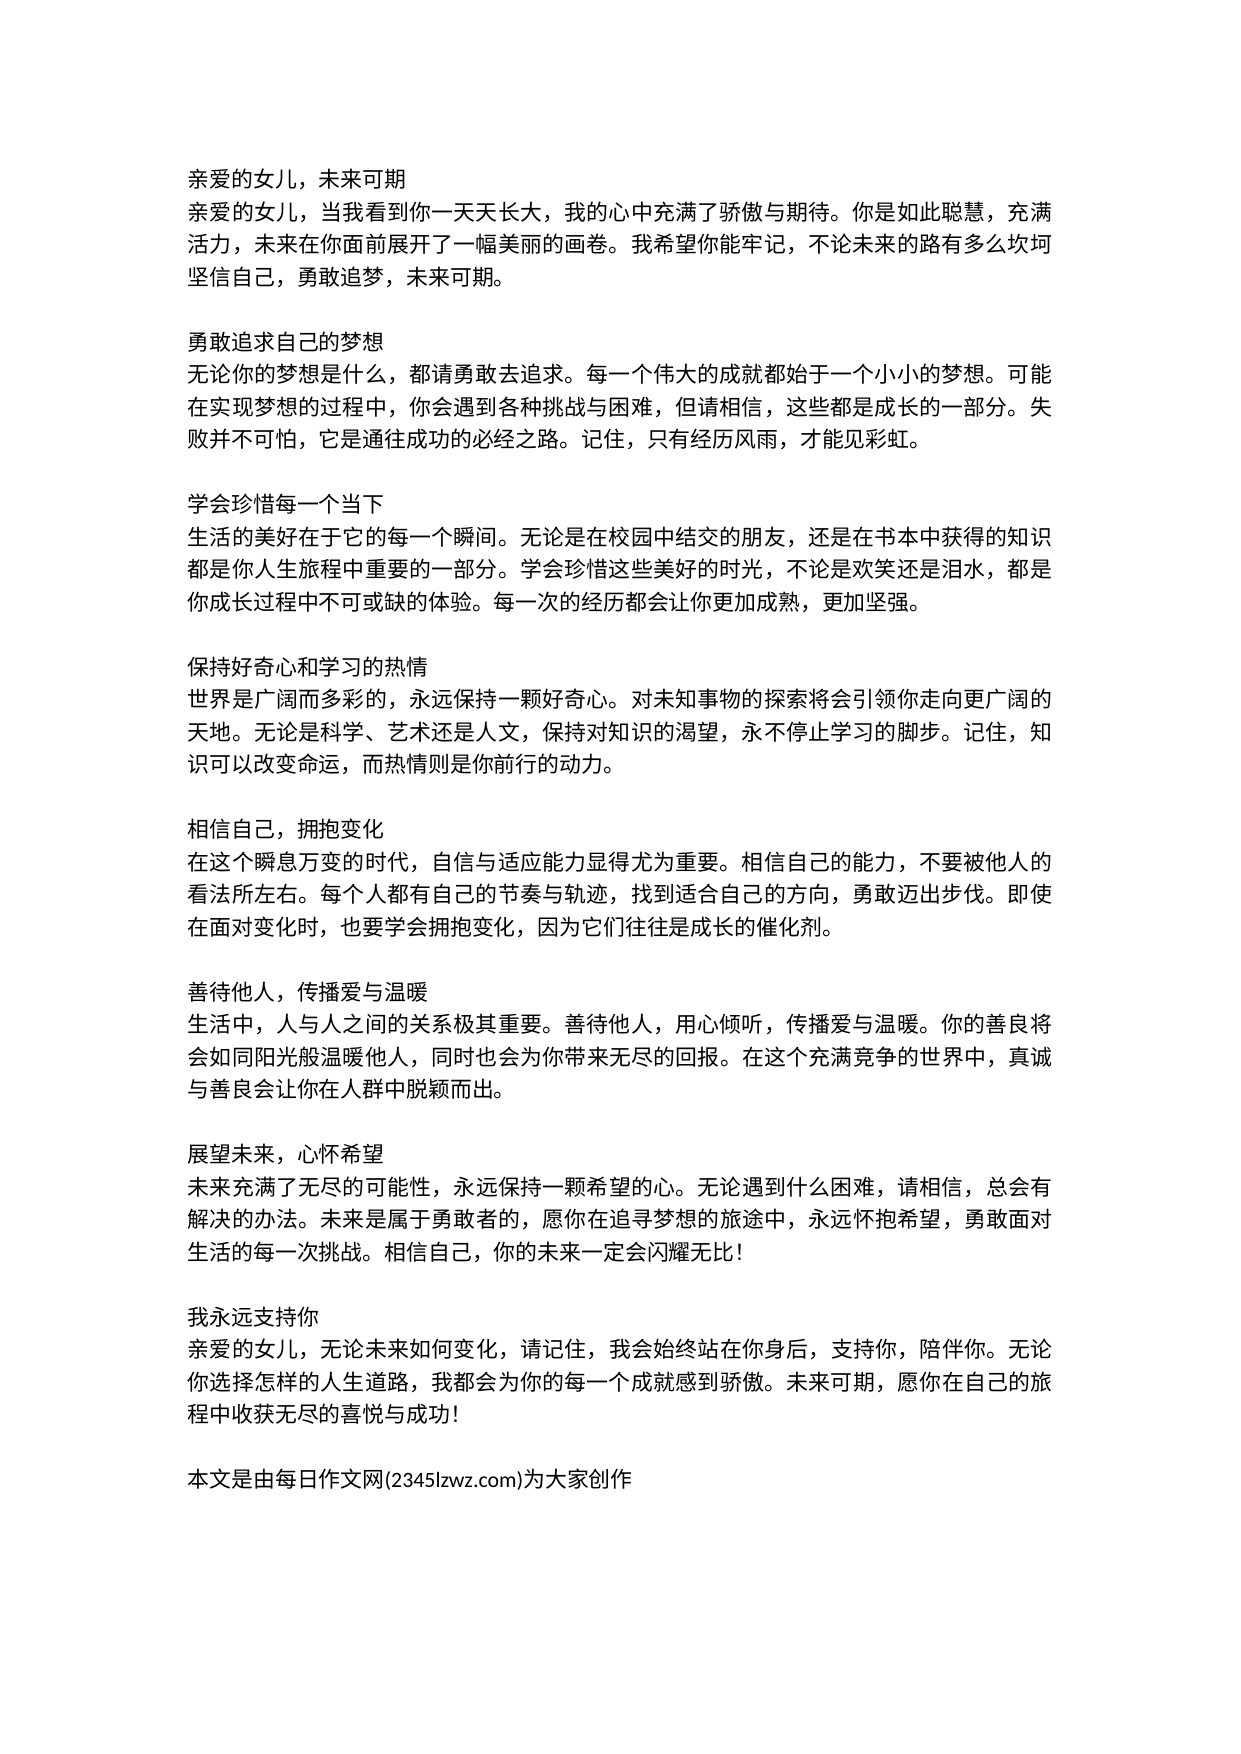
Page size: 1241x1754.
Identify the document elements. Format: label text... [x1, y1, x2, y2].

text 生活中，人与人之间的关系极其重要。善待他人，用心倾听，传播爱与温暖。你的善良将会如同阳光般温暖他人，同时也会为你带来无尽的回报。在这个充满竞争的世界中，真诚与善良会让你在人群中脱颖而出。 [187, 1007, 1053, 1104]
text 展望未来，心怀希望 [187, 1137, 1053, 1169]
text 保持好奇心和学习的热情 [187, 649, 1053, 682]
text 相信自己，拥抱变化 [187, 812, 1053, 844]
text 无论你的梦想是什么，都请勇敢去追求。每一个伟大的成就都始于一个小小的梦想。可能在实现梦想的过程中，你会遇到各种挑战与困难，但请相信，这些都是成长的一部分。失败并不可怕，它是通往成功的必经之路。记住，只有经历风雨，才能见彩虹。 [187, 357, 1053, 454]
text 我永远支持你 [187, 1299, 1053, 1332]
text 本文是由每日作文网(2345lzwz.com)为大家创作 [187, 1462, 1053, 1494]
text 亲爱的女儿，当我看到你一天天长大，我的心中充满了骄傲与期待。你是如此聪慧，充满活力，未来在你面前展开了一幅美丽的画卷。我希望你能牢记，不论未来的路有多么坎坷，坚信自己，勇敢追梦，未来可期。 [187, 194, 1053, 292]
text 善待他人，传播爱与温暖 [187, 974, 1053, 1007]
text 亲爱的女儿，无论未来如何变化，请记住，我会始终站在你身后，支持你，陪伴你。无论你选择怎样的人生道路，我都会为你的每一个成就感到骄傲。未来可期，愿你在自己的旅程中收获无尽的喜悦与成功！ [187, 1332, 1053, 1429]
text 未来充满了无尽的可能性，永远保持一颗希望的心。无论遇到什么困难，请相信，总会有解决的办法。未来是属于勇敢者的，愿你在追寻梦想的旅途中，永远怀抱希望，勇敢面对生活的每一次挑战。相信自己，你的未来一定会闪耀无比！ [187, 1169, 1053, 1267]
text 在这个瞬息万变的时代，自信与适应能力显得尤为重要。相信自己的能力，不要被他人的看法所左右。每个人都有自己的节奏与轨迹，找到适合自己的方向，勇敢迈出步伐。即使在面对变化时，也要学会拥抱变化，因为它们往往是成长的催化剂。 [187, 844, 1053, 942]
text 世界是广阔而多彩的，永远保持一颗好奇心。对未知事物的探索将会引领你走向更广阔的天地。无论是科学、艺术还是人文，保持对知识的渴望，永不停止学习的脚步。记住，知识可以改变命运，而热情则是你前行的动力。 [187, 682, 1053, 779]
text 生活的美好在于它的每一个瞬间。无论是在校园中结交的朋友，还是在书本中获得的知识，都是你人生旅程中重要的一部分。学会珍惜这些美好的时光，不论是欢笑还是泪水，都是你成长过程中不可或缺的体验。每一次的经历都会让你更加成熟，更加坚强。 [187, 519, 1053, 617]
text 勇敢追求自己的梦想 [187, 324, 1053, 357]
text 亲爱的女儿，未来可期 [187, 162, 1053, 194]
text 学会珍惜每一个当下 [187, 487, 1053, 519]
